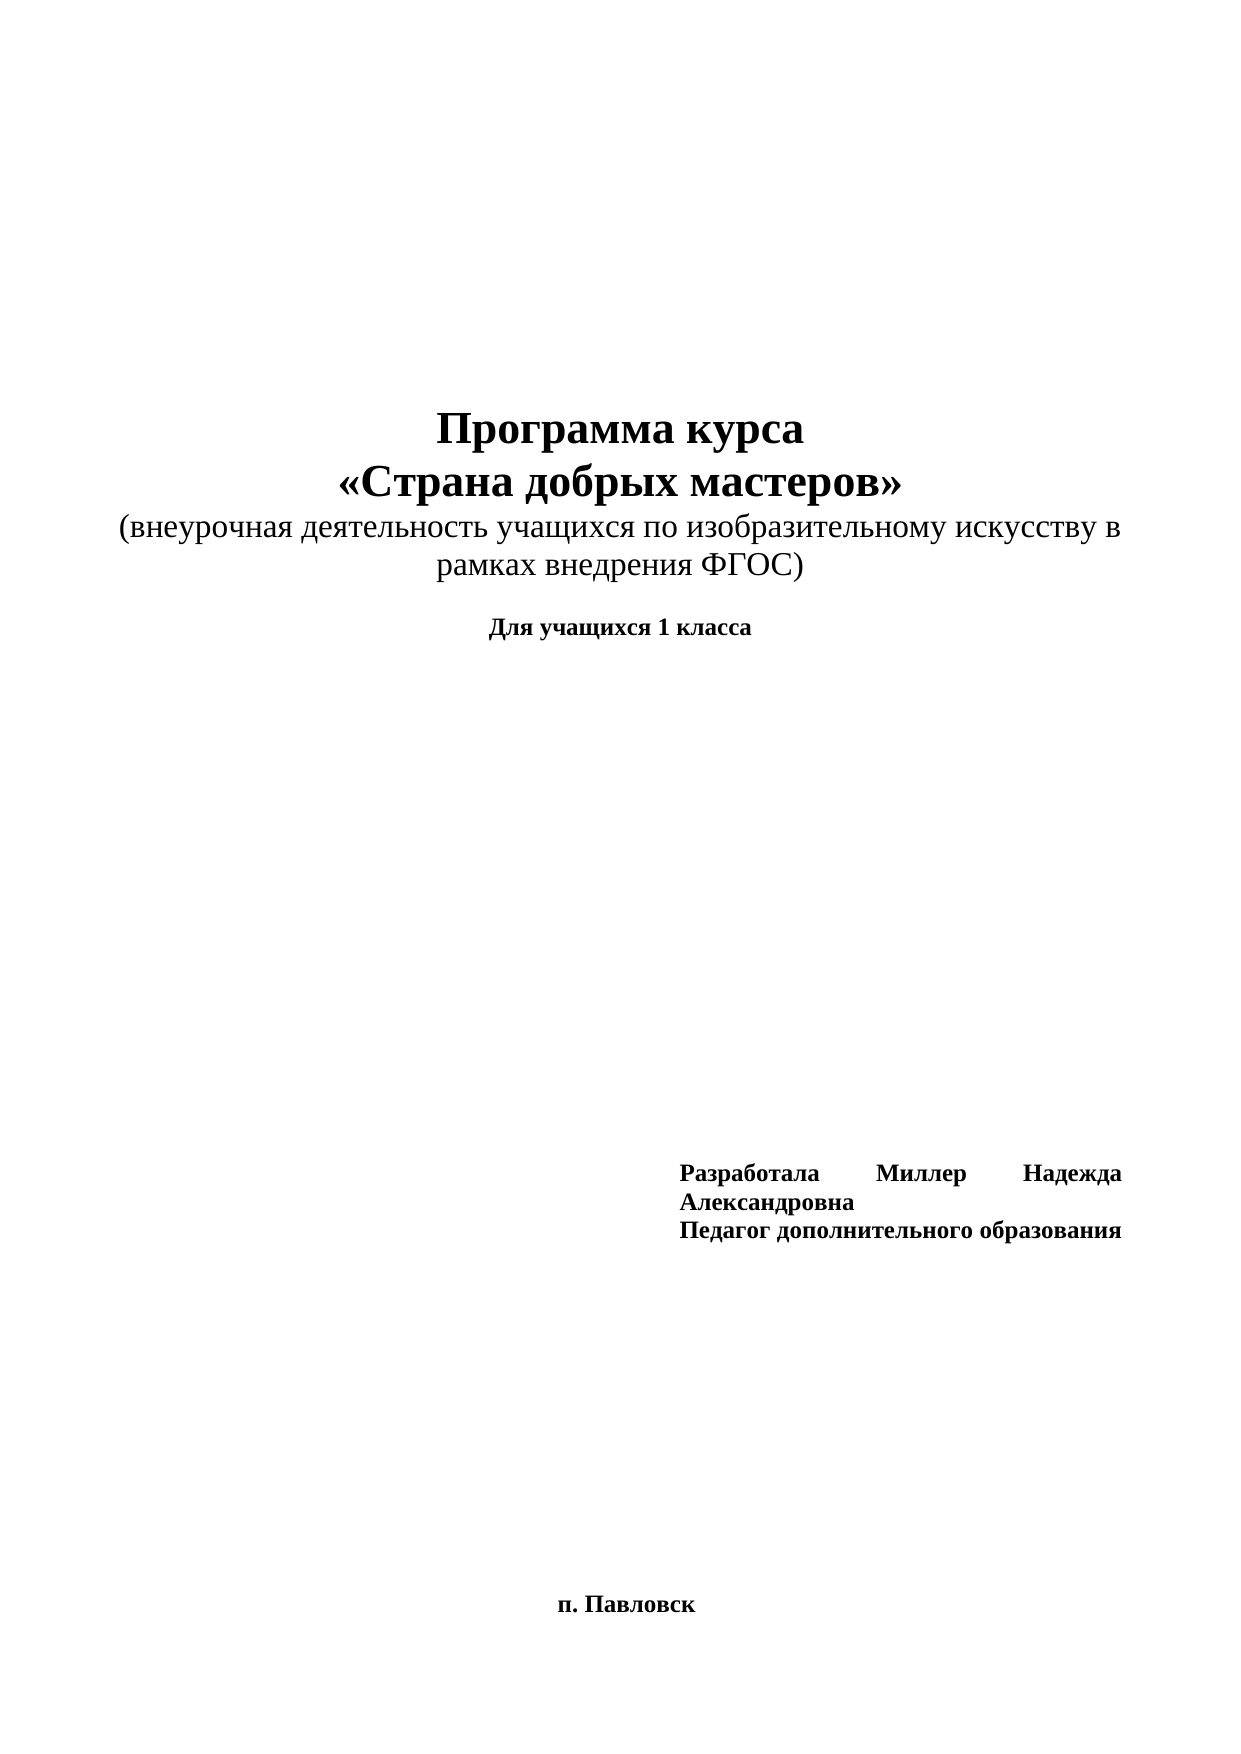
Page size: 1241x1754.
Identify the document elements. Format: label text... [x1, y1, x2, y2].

text Разработала Миллер Надежда Александровна [679, 1158, 1122, 1215]
text «Страна добрых мастеров» [118, 453, 1122, 506]
text Для учащихся 1 класса [118, 612, 1122, 640]
text Программа курса [118, 401, 1122, 453]
text Педагог дополнительного образования [679, 1215, 1122, 1273]
text п. Павловск [118, 1589, 1122, 1618]
text (внеурочная деятельность учащихся по изобразительному искусству в рамках внедрения ФГОС) [118, 506, 1122, 583]
